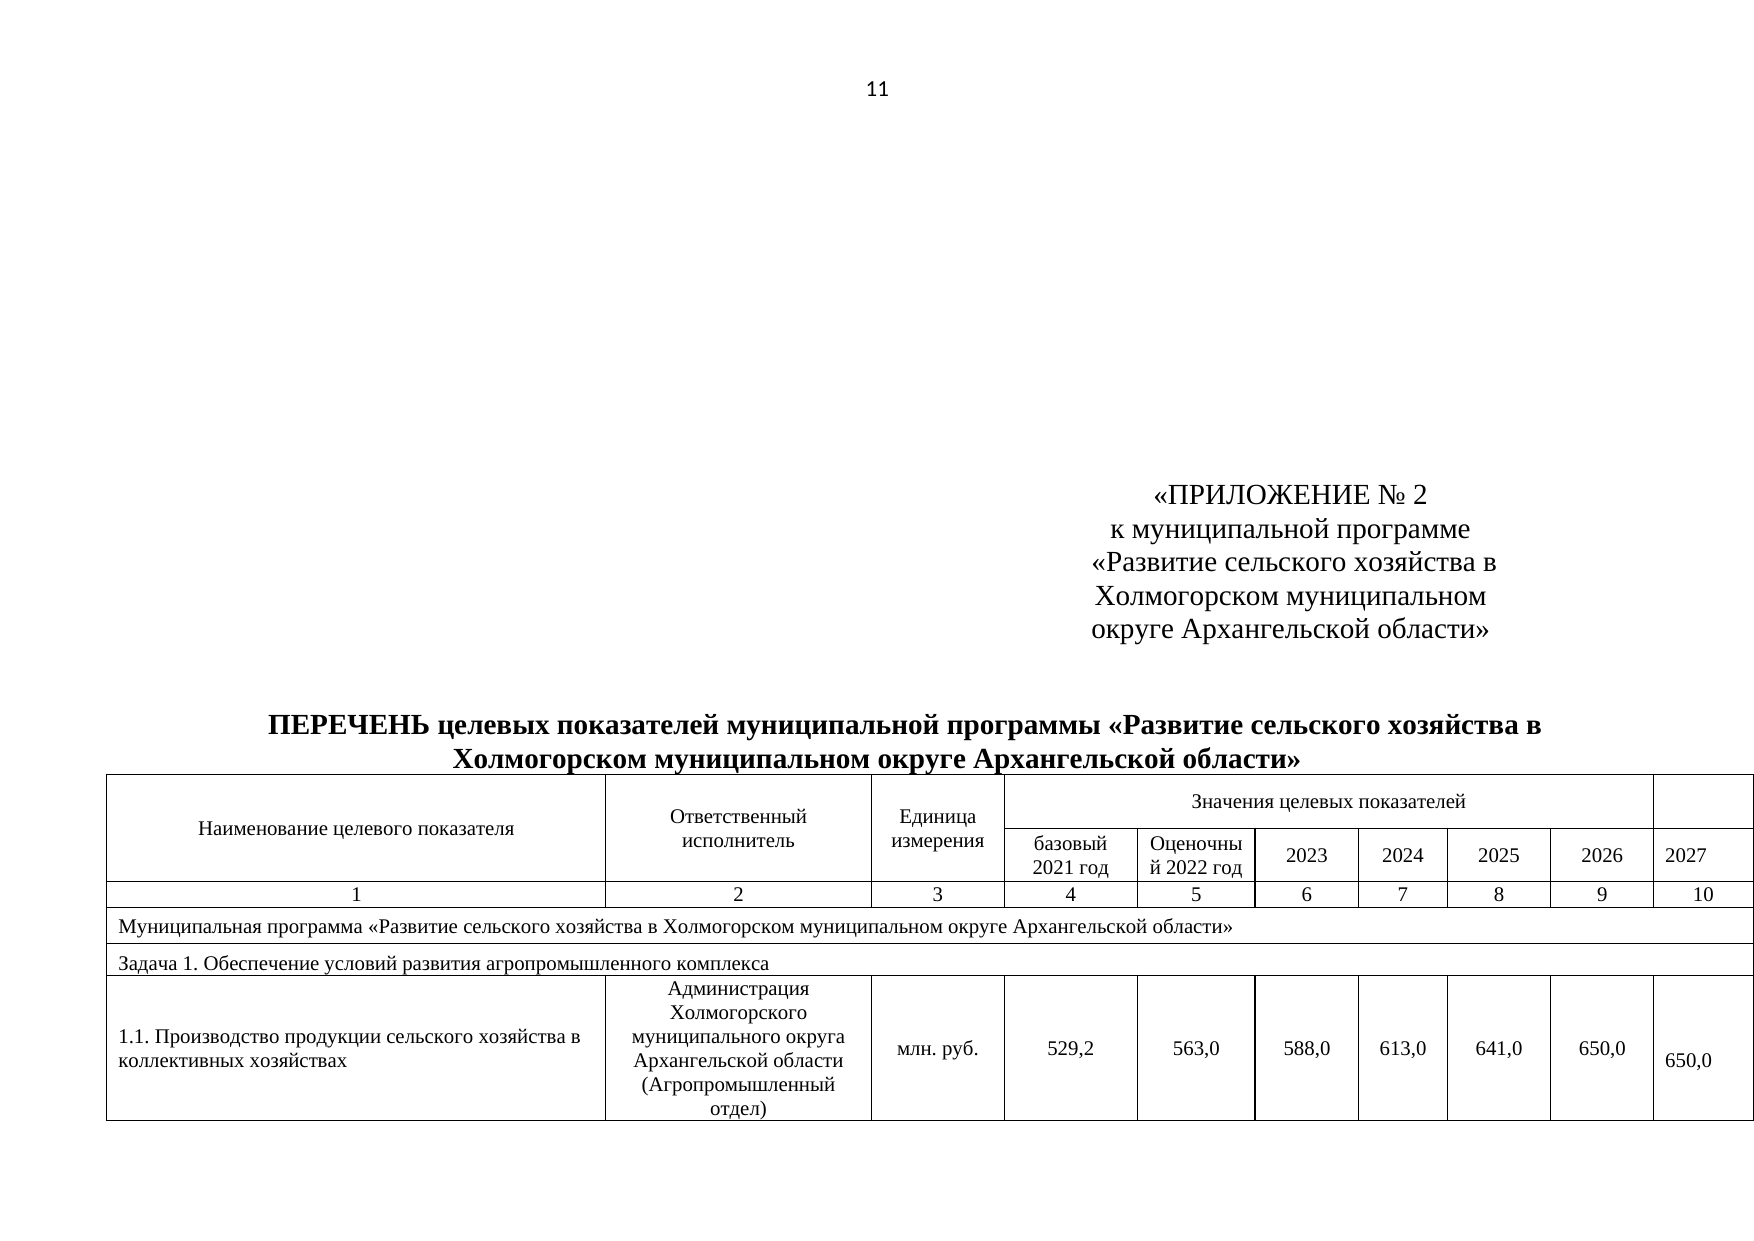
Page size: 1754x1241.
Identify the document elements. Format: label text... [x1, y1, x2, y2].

table_cell 1 [107, 882, 605, 907]
table_cell базовый 2021 год [1005, 829, 1137, 881]
table_cell Оценочный 2022 год [1138, 829, 1254, 881]
table_cell 8 [1448, 882, 1550, 907]
table_cell 6 [1256, 882, 1358, 907]
table_cell 3 [872, 882, 1004, 907]
text округе Архангельской области» [945, 611, 1636, 645]
text «ПРИЛОЖЕНИЕ № 2 [945, 477, 1636, 511]
table_cell млн. руб. [872, 976, 1004, 1120]
table_cell 10 [1654, 882, 1753, 907]
table_cell Муниципальная программа «Развитие сельского хозяйства в Холмогорском муниципальном округе Архангельской области» [107, 908, 1753, 943]
table_header Значения целевых показателей [1005, 775, 1653, 827]
table_cell 1.1. Производство продукции сельского хозяйства в коллективных хозяйствах [107, 976, 605, 1120]
table_cell 2024 [1359, 829, 1447, 881]
table_header [1654, 775, 1753, 827]
table_cell Задача 1. Обеспечение условий развития агропромышленного комплекса [107, 944, 1753, 974]
table_cell 9 [1551, 882, 1653, 907]
table_cell 4 [1005, 882, 1137, 907]
table_cell 529,2 [1005, 976, 1137, 1120]
table_cell 5 [1138, 882, 1254, 907]
text к муниципальной программе [945, 511, 1636, 544]
table_cell 563,0 [1138, 976, 1254, 1120]
text Холмогорском муниципальном [945, 578, 1636, 611]
table_cell 650,0 [1654, 976, 1753, 1120]
table_cell 613,0 [1359, 976, 1447, 1120]
table_cell 2027 [1654, 829, 1753, 881]
table_cell 650,0 [1551, 976, 1653, 1120]
text «Развитие сельского хозяйства в [945, 544, 1636, 578]
table_cell 641,0 [1448, 976, 1550, 1120]
table_cell Администрация Холмогорского муниципального округа Архангельской области (Агропромышленный отдел) [606, 976, 871, 1120]
text ПЕРЕЧЕНЬ целевых показателей муниципальной программы «Развитие сельского хозяйства в Холмогорском муниципальном округе Архангельской области» [118, 707, 1636, 774]
table_cell 2025 [1448, 829, 1550, 881]
table_cell 7 [1359, 882, 1447, 907]
table_cell 2 [606, 882, 871, 907]
table_cell 2023 [1256, 829, 1358, 881]
table_header Единица измерения [872, 775, 1004, 881]
table_cell 2026 [1551, 829, 1653, 881]
table_header Ответственный исполнитель [606, 775, 871, 881]
table_header Наименование целевого показателя [107, 775, 605, 881]
table_cell 588,0 [1256, 976, 1358, 1120]
